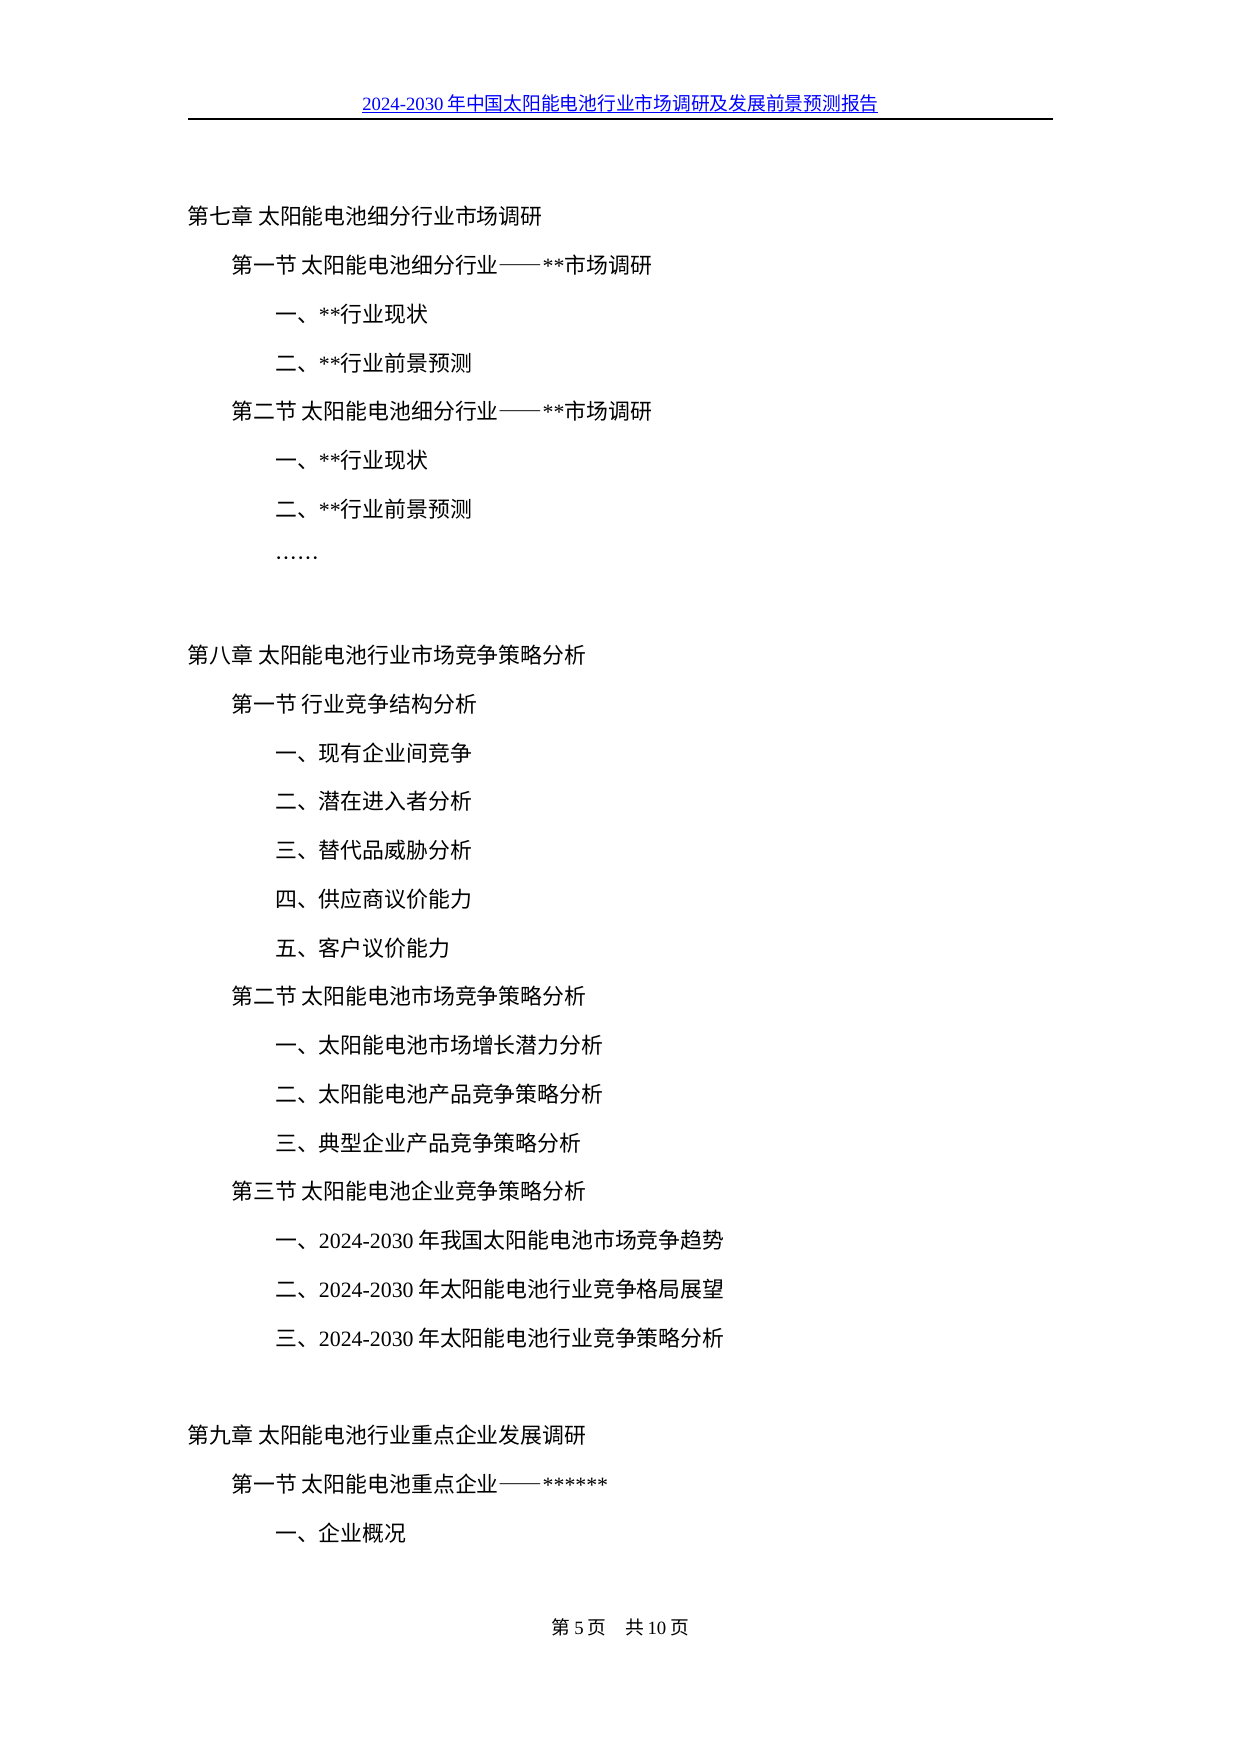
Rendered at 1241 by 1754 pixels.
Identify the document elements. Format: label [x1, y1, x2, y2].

text [187, 150, 1053, 1548]
